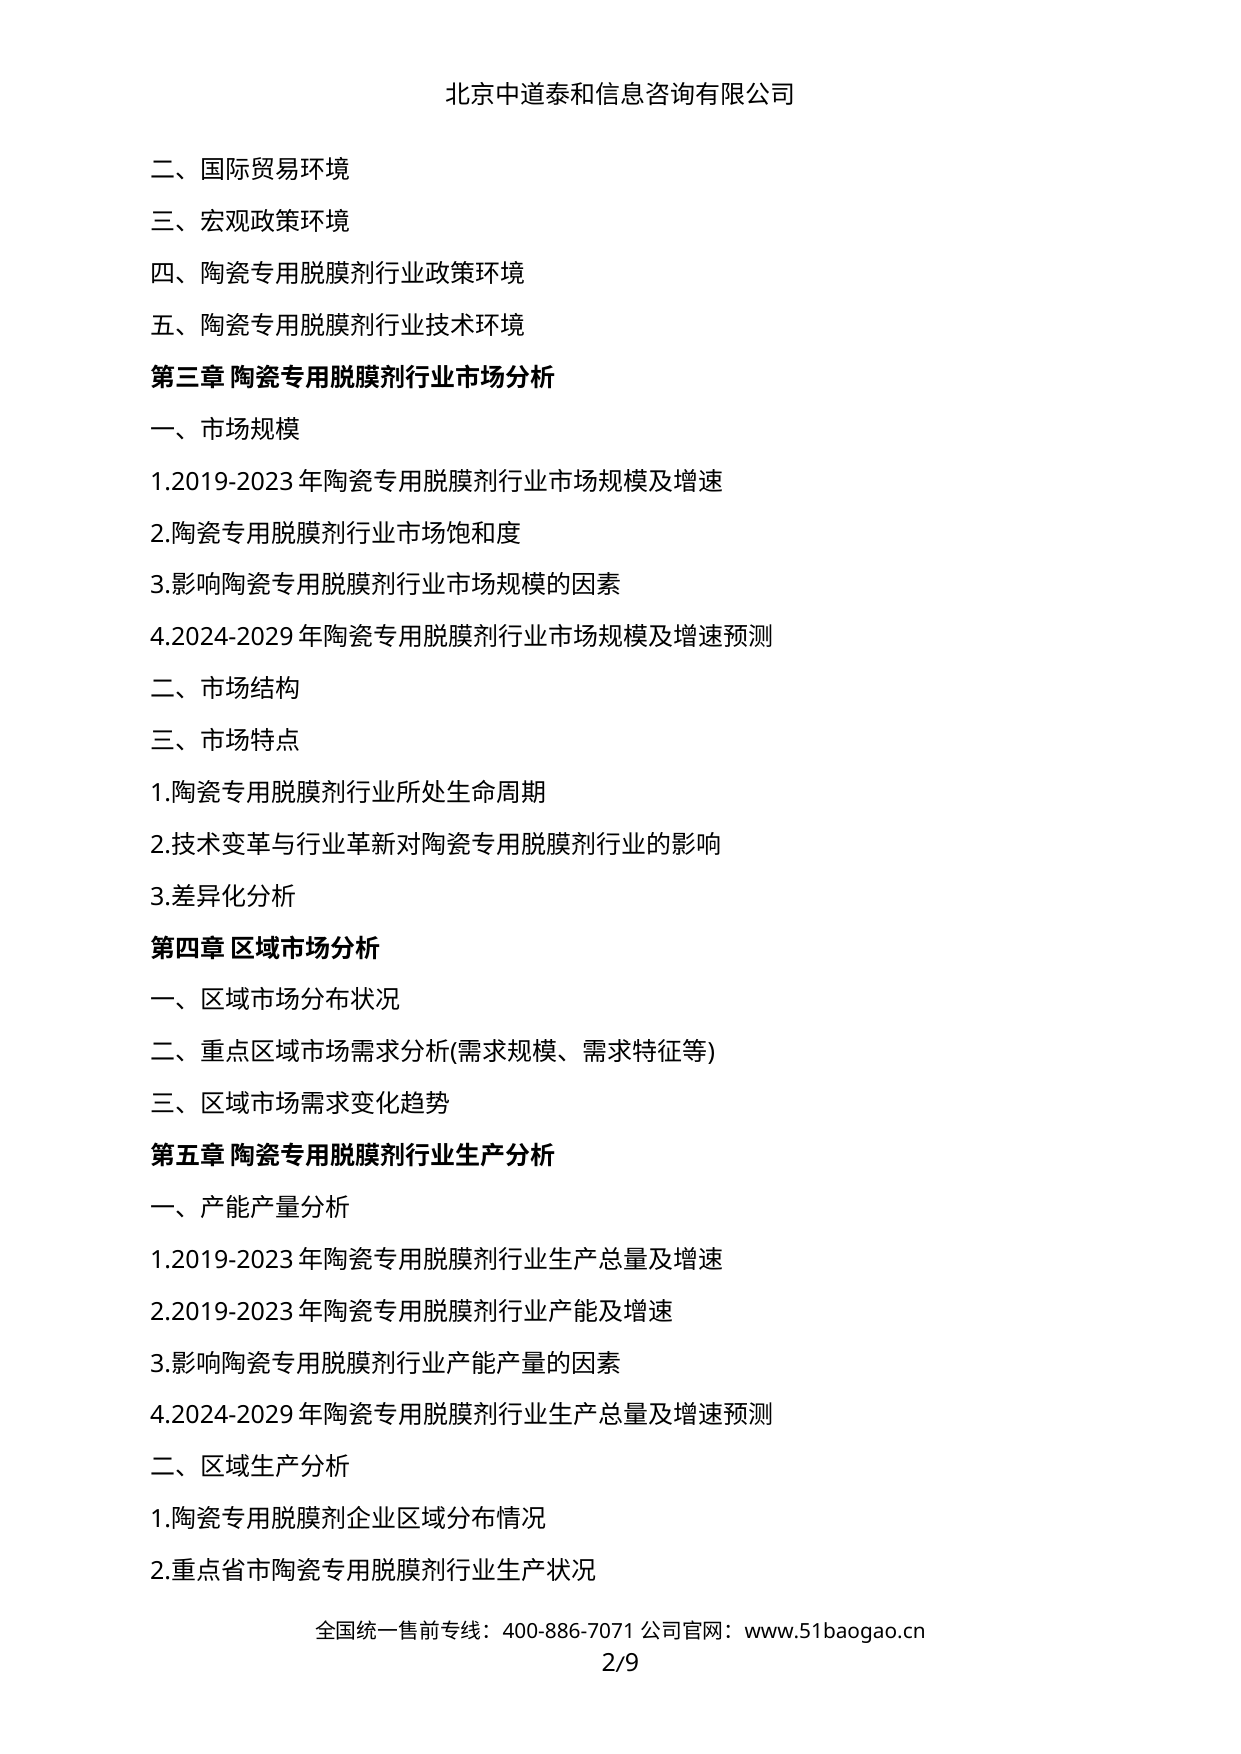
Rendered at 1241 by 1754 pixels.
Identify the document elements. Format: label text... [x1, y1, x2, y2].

text 1.陶瓷专用脱膜剂行业所处生命周期 [150, 772, 1090, 809]
text 3.影响陶瓷专用脱膜剂行业市场规模的因素 [150, 565, 1090, 601]
text 3.影响陶瓷专用脱膜剂行业产能产量的因素 [150, 1343, 1090, 1379]
text 1.2019-2023年陶瓷专用脱膜剂行业市场规模及增速 [150, 461, 1090, 497]
text 二、国际贸易环境 [150, 150, 1090, 186]
text 第四章 区域市场分析 [150, 928, 1090, 964]
text 一、区域市场分布状况 [150, 980, 1090, 1016]
text 二、区域生产分析 [150, 1447, 1090, 1483]
text 二、市场结构 [150, 669, 1090, 705]
text 2.技术变革与行业革新对陶瓷专用脱膜剂行业的影响 [150, 824, 1090, 861]
text 二、重点区域市场需求分析(需求规模、需求特征等) [150, 1032, 1090, 1068]
text 五、陶瓷专用脱膜剂行业技术环境 [150, 306, 1090, 342]
text 一、市场规模 [150, 409, 1090, 446]
text 一、产能产量分析 [150, 1187, 1090, 1224]
text 1.陶瓷专用脱膜剂企业区域分布情况 [150, 1499, 1090, 1535]
text 第三章 陶瓷专用脱膜剂行业市场分析 [150, 357, 1090, 394]
text 三、宏观政策环境 [150, 202, 1090, 238]
text 三、区域市场需求变化趋势 [150, 1084, 1090, 1120]
text 1.2019-2023年陶瓷专用脱膜剂行业生产总量及增速 [150, 1239, 1090, 1276]
text 3.差异化分析 [150, 876, 1090, 912]
text 三、市场特点 [150, 721, 1090, 757]
text 2.陶瓷专用脱膜剂行业市场饱和度 [150, 513, 1090, 549]
text 4.2024-2029年陶瓷专用脱膜剂行业生产总量及增速预测 [150, 1395, 1090, 1431]
text 四、陶瓷专用脱膜剂行业政策环境 [150, 254, 1090, 290]
text 2.2019-2023年陶瓷专用脱膜剂行业产能及增速 [150, 1291, 1090, 1327]
text 第五章 陶瓷专用脱膜剂行业生产分析 [150, 1136, 1090, 1172]
text 4.2024-2029年陶瓷专用脱膜剂行业市场规模及增速预测 [150, 617, 1090, 653]
text 2.重点省市陶瓷专用脱膜剂行业生产状况 [150, 1551, 1090, 1587]
